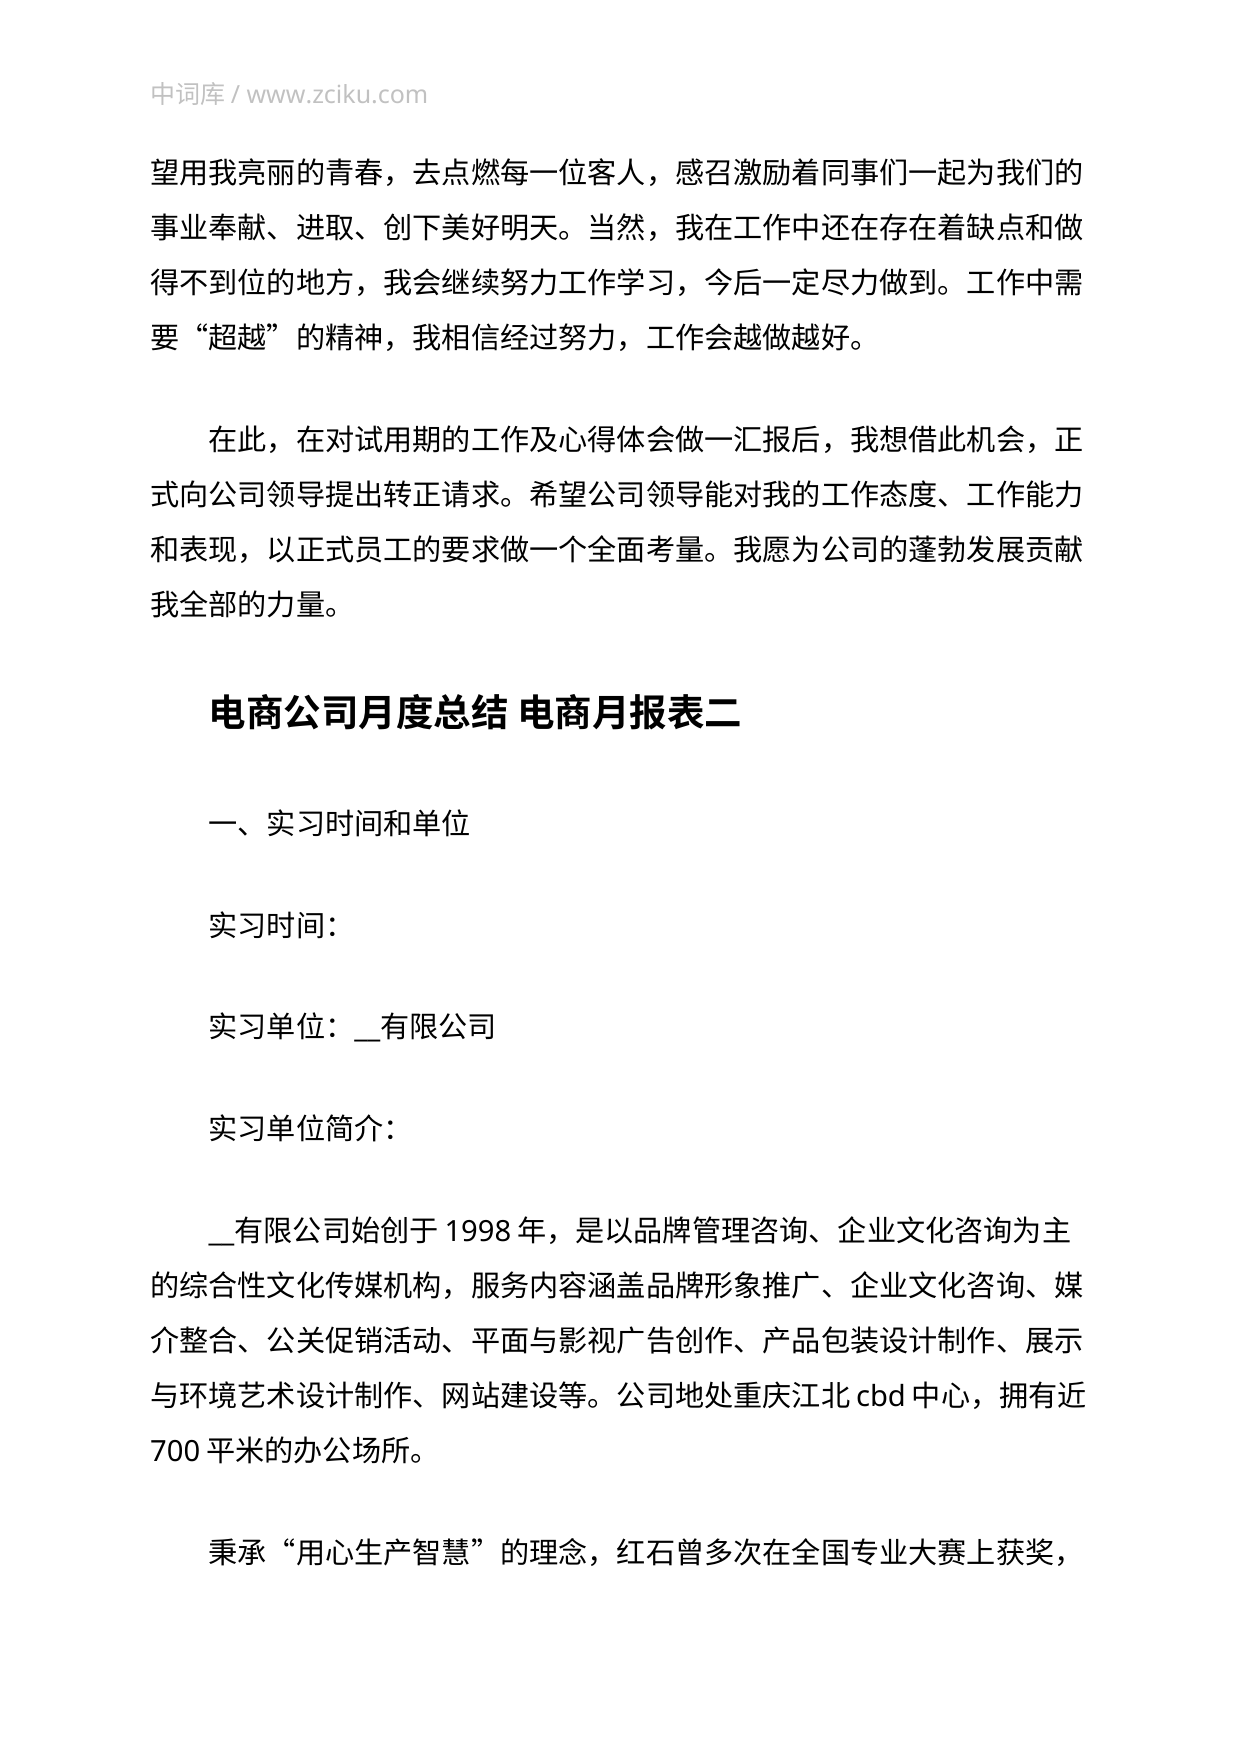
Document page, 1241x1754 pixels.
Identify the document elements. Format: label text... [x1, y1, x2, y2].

text 电商公司月度总结 电商月报表二 [150, 683, 1090, 737]
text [150, 150, 1090, 357]
text 一、实习时间和单位 [150, 800, 1090, 843]
text __有限公司始创于1998年，是以品牌管理咨询、企业文化咨询为主的综合性文化传媒机构，服务内容涵盖品牌形象推广、企业文化咨询、媒介整合、公关促销活动、平面与影视广告创作、产品包装设计制作、展示与环境艺术设计制作、网站建设等。公司地处重庆江北cbd中心，拥有近700平米的办公场所。 [150, 1208, 1090, 1470]
text 实习单位：__有限公司 [150, 1004, 1090, 1046]
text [150, 1529, 1090, 1572]
text 在此，在对试用期的工作及心得体会做一汇报后，我想借此机会，正式向公司领导提出转正请求。希望公司领导能对我的工作态度、工作能力和表现，以正式员工的要求做一个全面考量。我愿为公司的蓬勃发展贡献我全部的力量。 [150, 416, 1090, 623]
text 实习时间： [150, 902, 1090, 944]
text 实习单位简介： [150, 1106, 1090, 1148]
